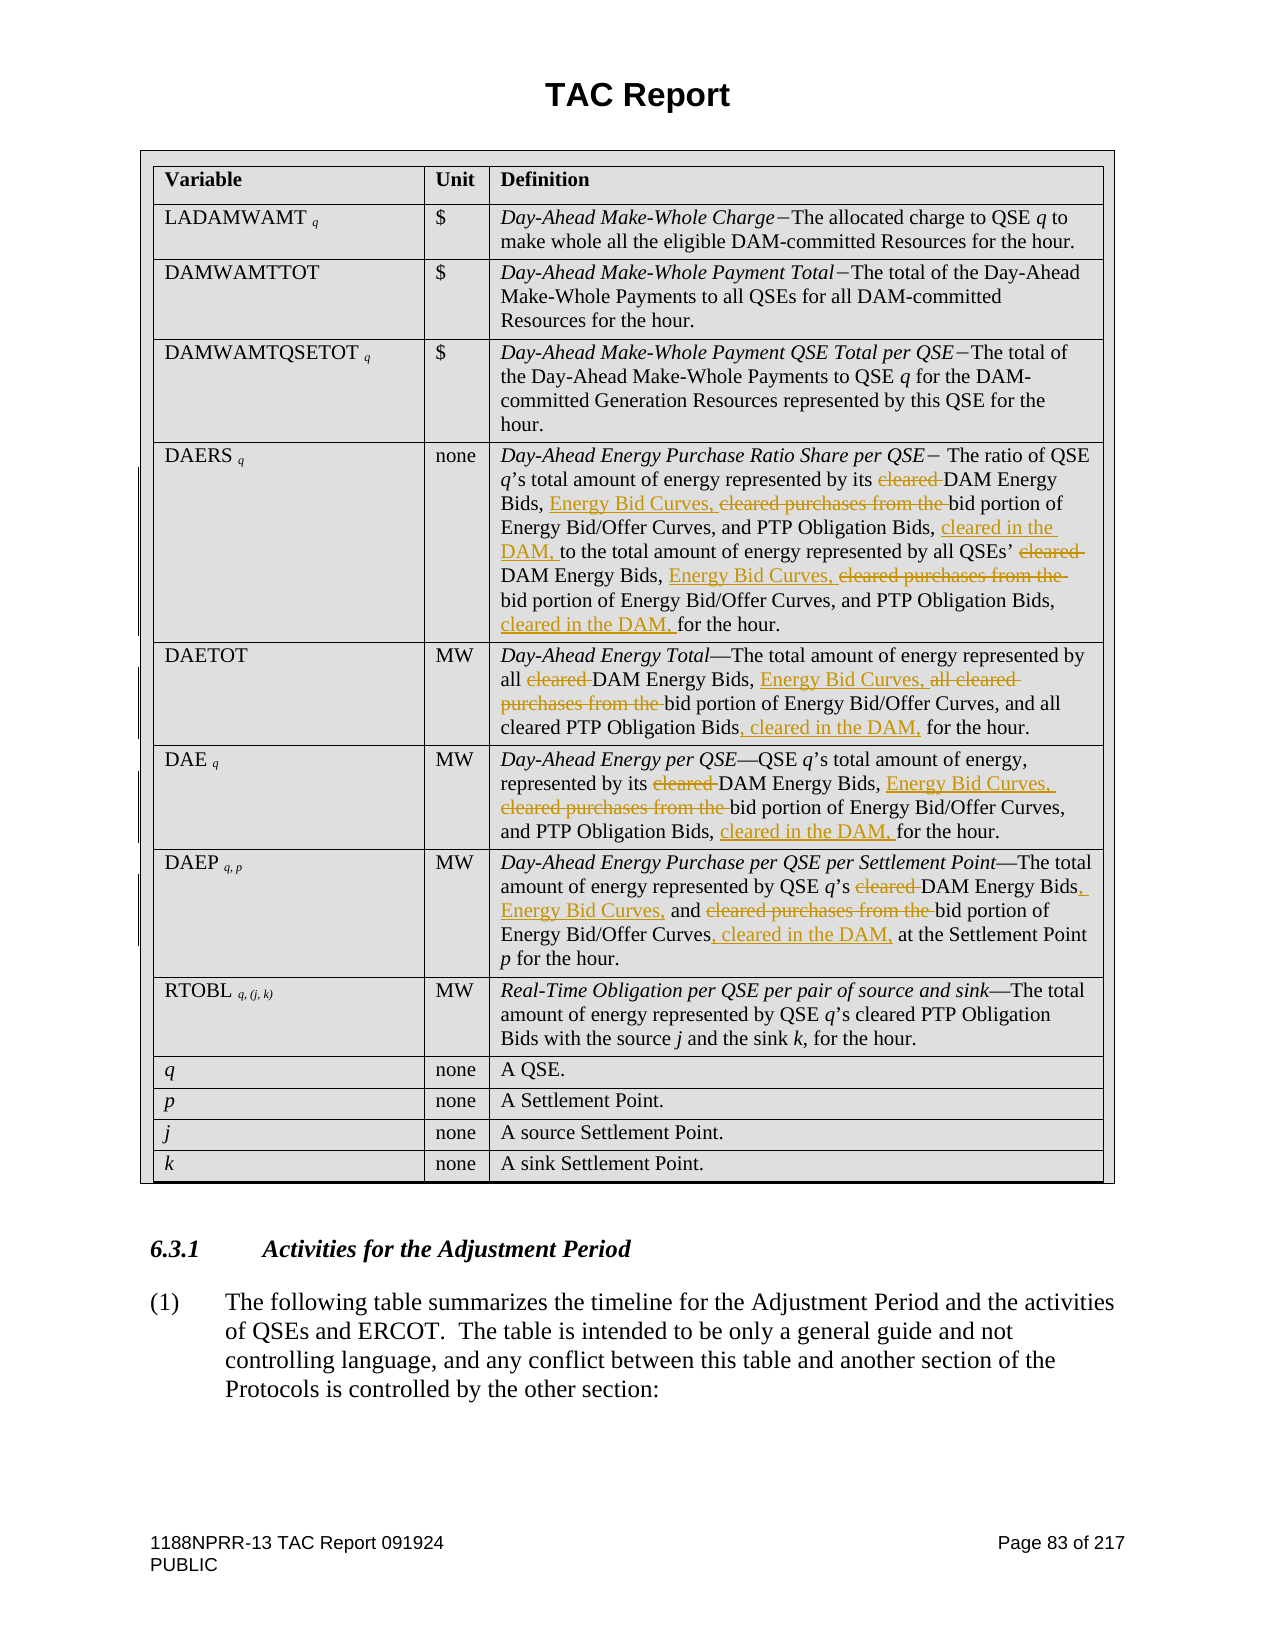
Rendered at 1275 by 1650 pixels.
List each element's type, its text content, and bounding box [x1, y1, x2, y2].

text 6.3.1 Activities for the Adjustment Period [150, 1234, 1125, 1262]
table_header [141, 151, 1114, 1183]
text (1) The following table summarizes the timeline for the Adjustment Period and the activities of QSEs and ERCOT. The table is intended to be only a general guide and not controlling language, and any conflict between this table and another section of the Protocols is controlled by the other section: [150, 1287, 1125, 1402]
